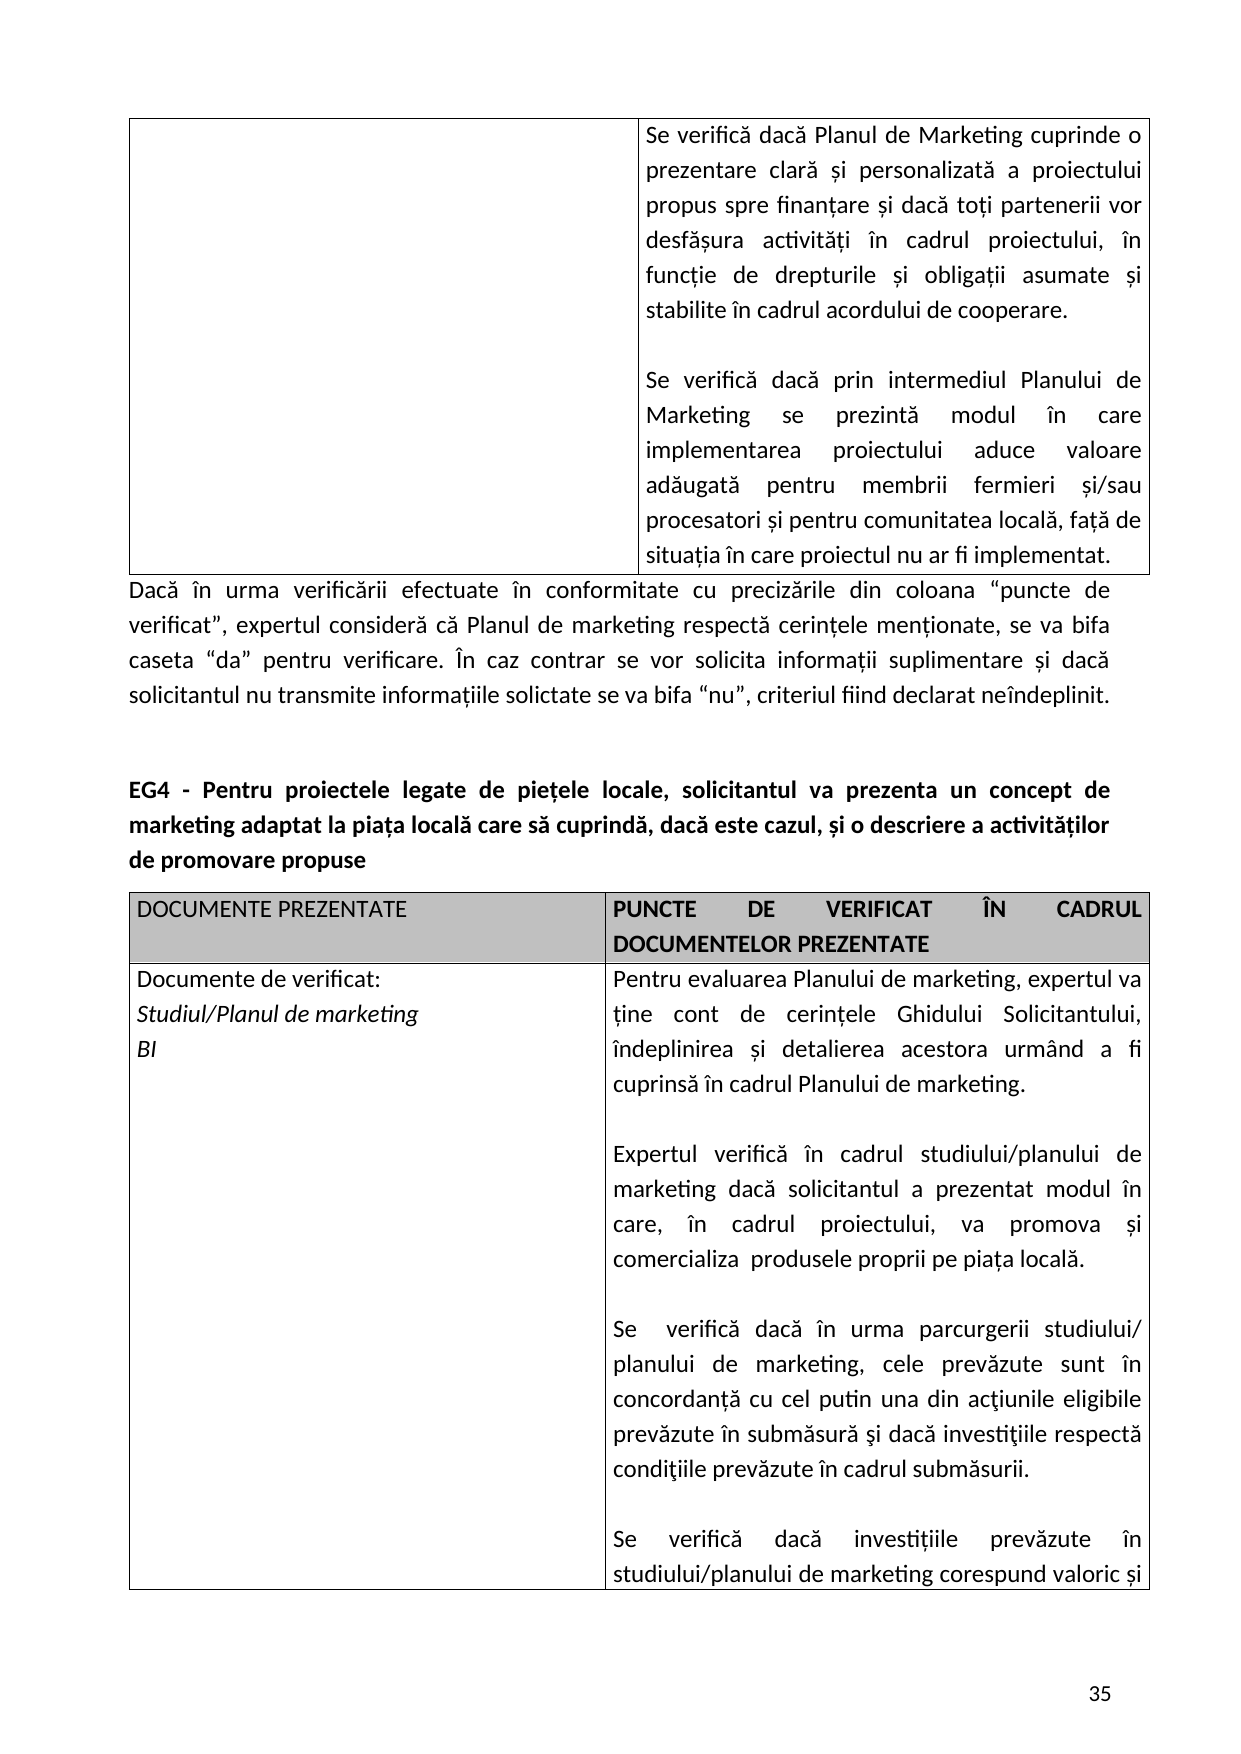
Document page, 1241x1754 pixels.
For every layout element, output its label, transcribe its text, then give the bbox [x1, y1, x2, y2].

text EG4 - Pentru proiectele legate de piețele locale, solicitantul va prezenta un concept de marketing adaptat la piața locală care să cuprindă, dacă este cazul, și o descriere a activităților de promovare propuse [129, 774, 1111, 875]
table_header PUNCTE DE VERIFICAT ÎN CADRUL DOCUMENTELOR PREZENTATE [606, 893, 1149, 962]
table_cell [130, 119, 638, 573]
text Dacă în urma verificării efectuate în conformitate cu precizările din coloana “puncte de verificat”, expertul consideră că Planul de marketing respectă cerințele menționate, se va bifa caseta “da” pentru verificare. În caz contrar se vor solicita informații suplimentare și dacă solicitantul nu transmite informațiile solictate se va bifa “nu”, criteriul fiind declarat neîndeplinit. [129, 575, 1111, 710]
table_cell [130, 964, 605, 1589]
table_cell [639, 119, 1149, 573]
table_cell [606, 964, 1149, 1589]
table_header DOCUMENTE PREZENTATE [130, 893, 605, 962]
